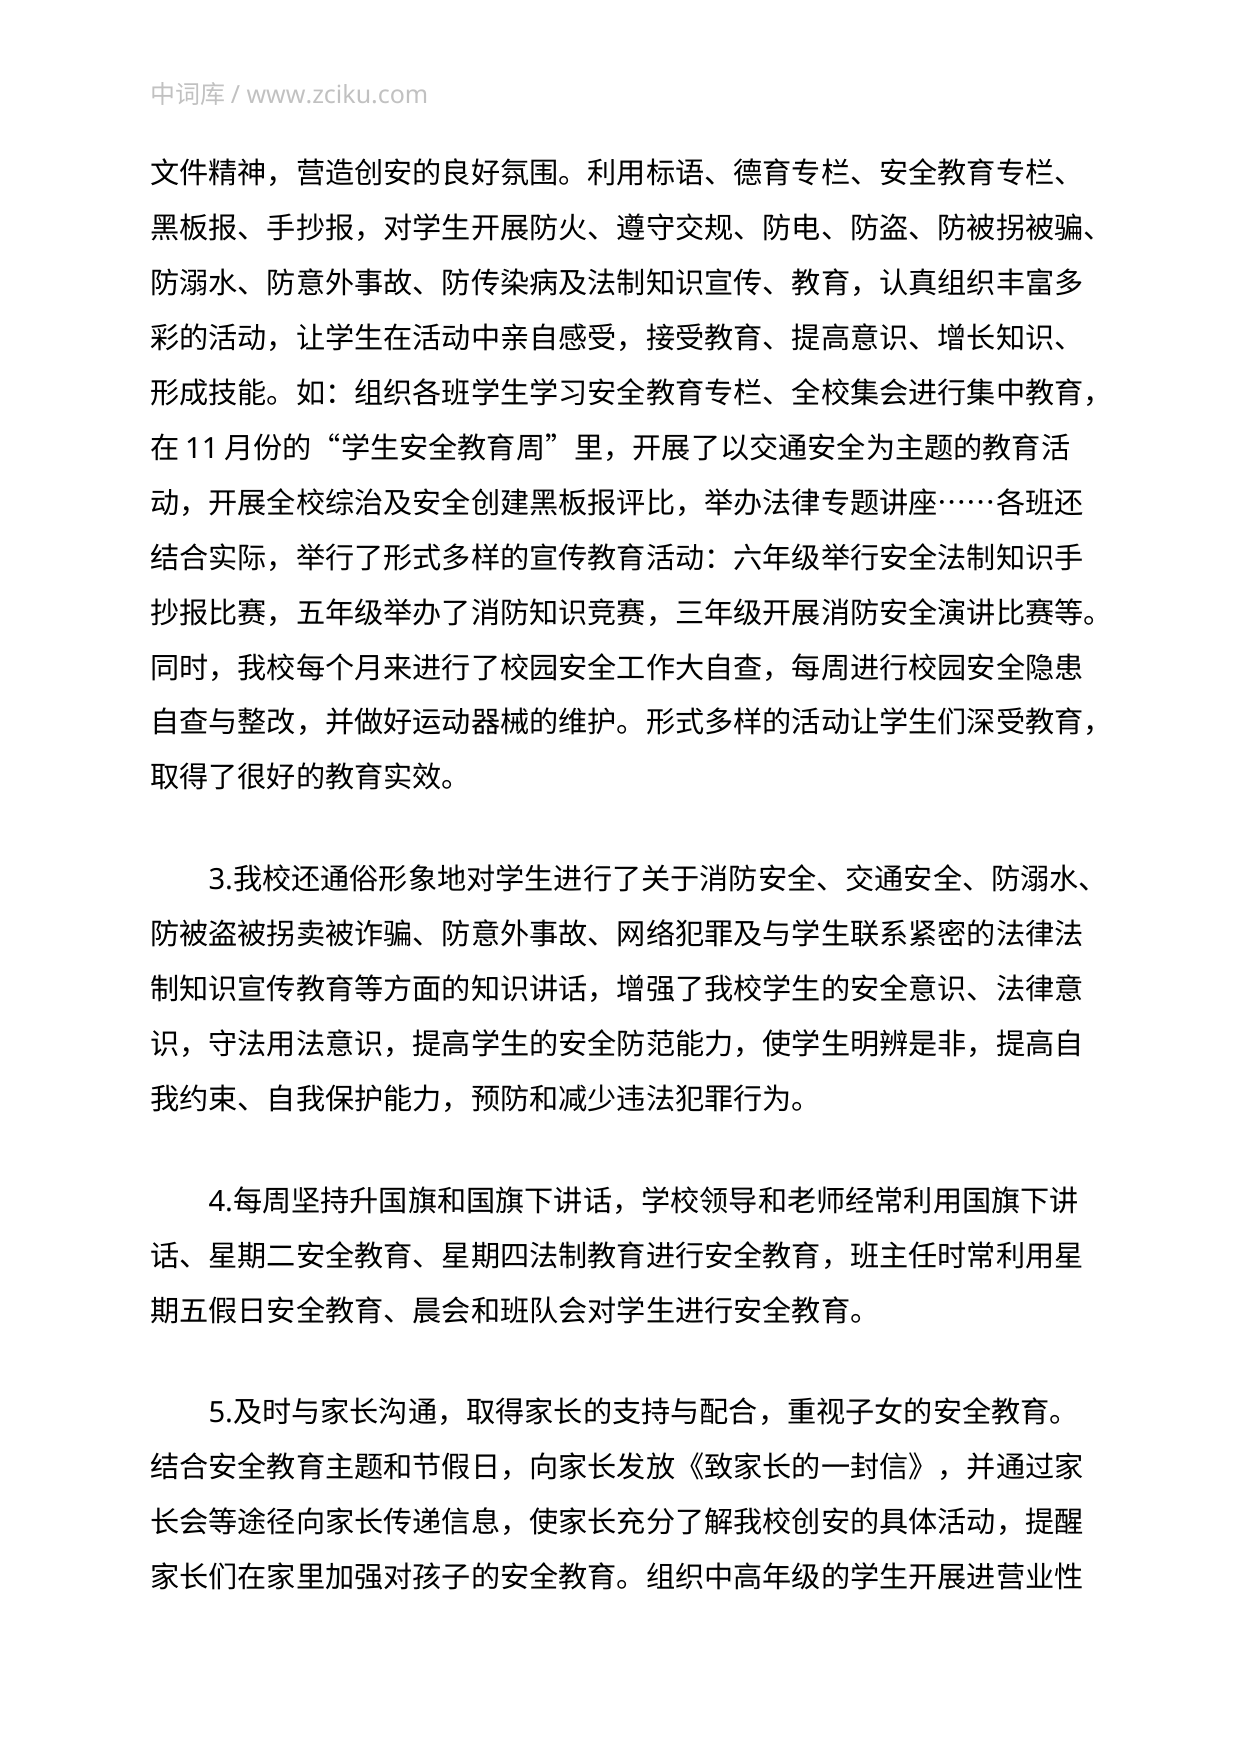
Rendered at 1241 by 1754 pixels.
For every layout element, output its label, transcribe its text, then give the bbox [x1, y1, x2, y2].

text 4.每周坚持升国旗和国旗下讲话，学校领导和老师经常利用国旗下讲话、星期二安全教育、星期四法制教育进行安全教育，班主任时常利用星期五假日安全教育、晨会和班队会对学生进行安全教育。 [150, 1177, 1090, 1329]
text 3.我校还通俗形象地对学生进行了关于消防安全、交通安全、防溺水、防被盗被拐卖被诈骗、防意外事故、网络犯罪及与学生联系紧密的法律法制知识宣传教育等方面的知识讲话，增强了我校学生的安全意识、法律意识，守法用法意识，提高学生的安全防范能力，使学生明辨是非，提高自我约束、自我保护能力，预防和减少违法犯罪行为。 [150, 856, 1090, 1118]
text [150, 150, 1090, 796]
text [150, 1389, 1090, 1596]
